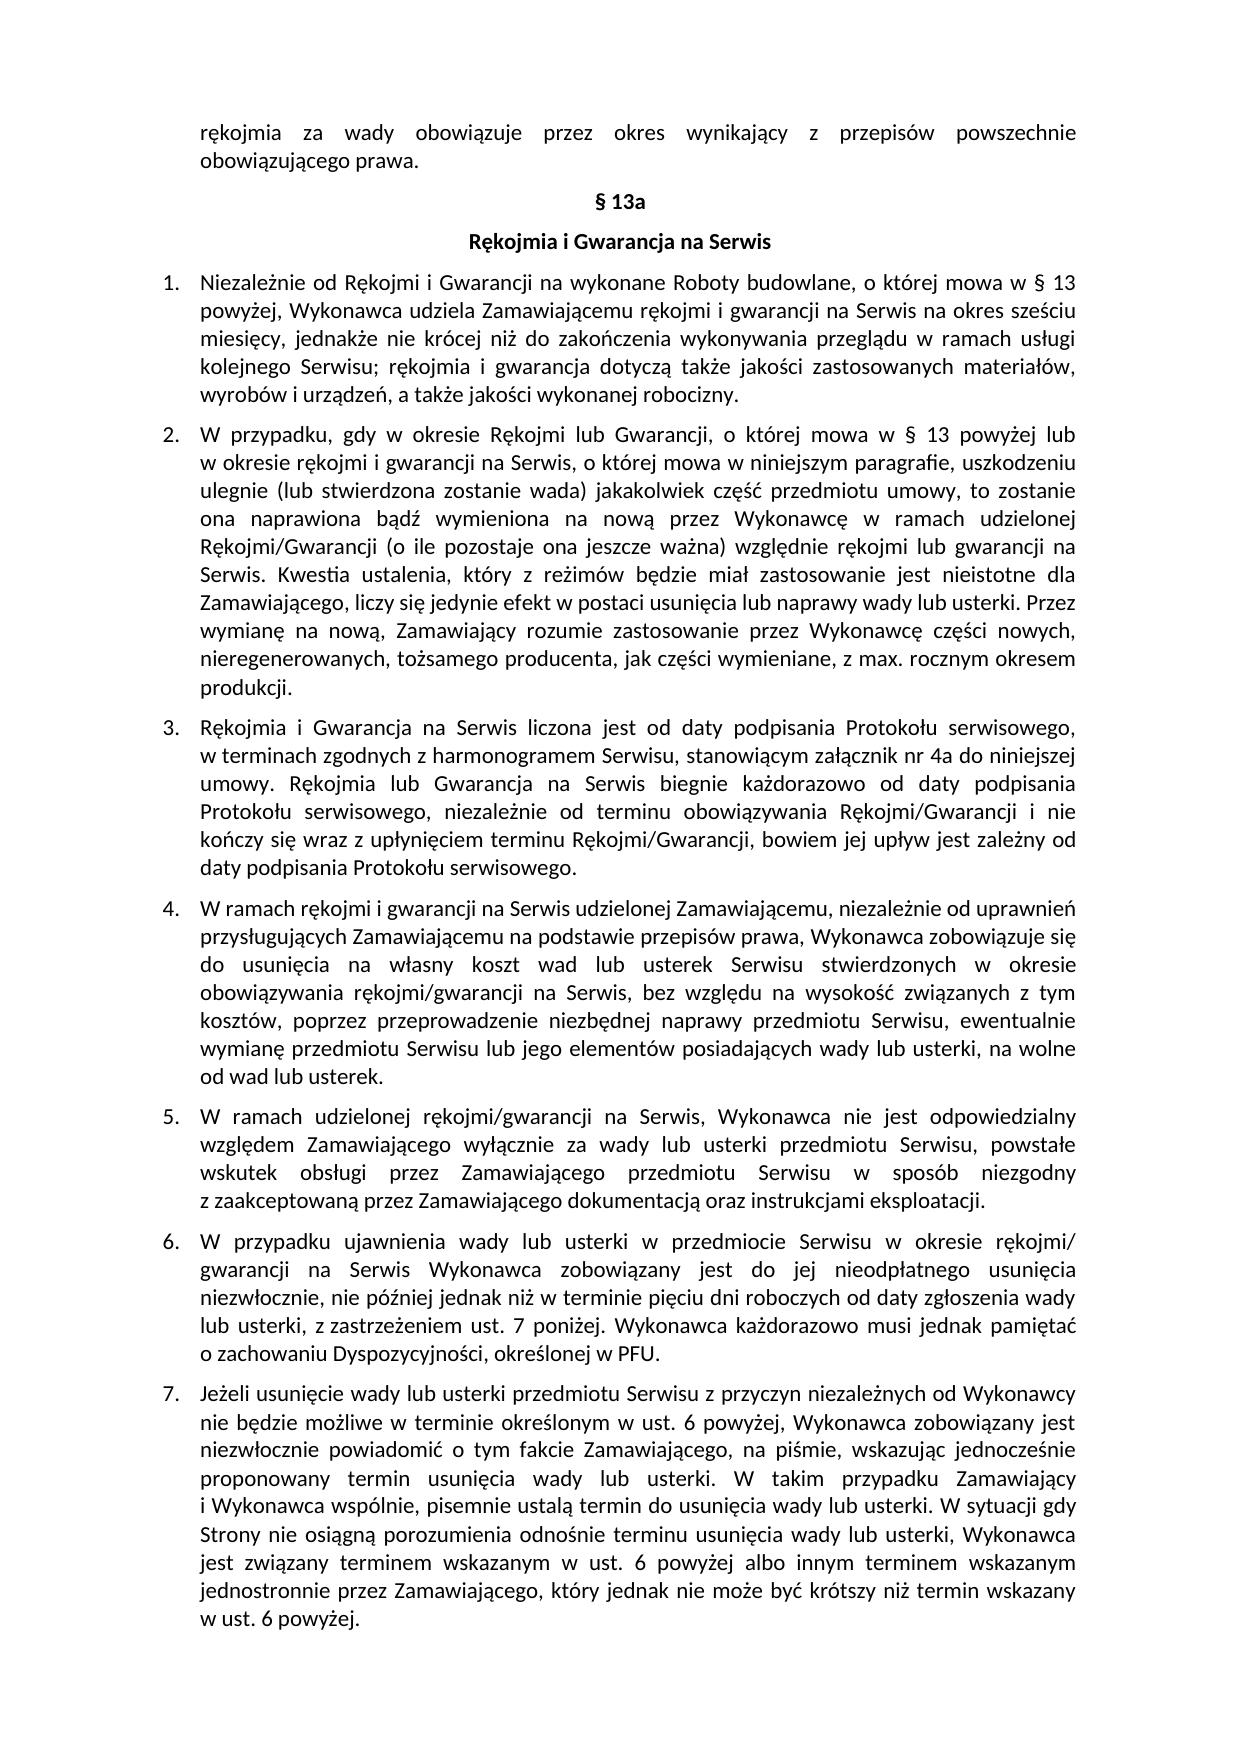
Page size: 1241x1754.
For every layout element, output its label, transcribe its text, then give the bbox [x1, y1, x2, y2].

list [162, 118, 1078, 174]
list W ramach udzielonej rękojmi/gwarancji na Serwis, Wykonawca nie jest odpowiedzialny względem Zamawiającego wyłącznie za wady lub usterki przedmiotu Serwisu, powstałe wskutek obsługi przez Zamawiającego przedmiotu Serwisu w sposób niezgodny z zaakceptowaną przez Zamawiającego dokumentacją oraz instrukcjami eksploatacji. [162, 1102, 1078, 1214]
list W przypadku ujawnienia wady lub usterki w przedmiocie Serwisu w okresie rękojmi/ gwarancji na Serwis Wykonawca zobowiązany jest do jej nieodpłatnego usunięcia niezwłocznie, nie później jednak niż w terminie pięciu dni roboczych od daty zgłoszenia wady lub usterki, z zastrzeżeniem ust. 7 poniżej. Wykonawca każdorazowo musi jednak pamiętać o zachowaniu Dyspozycyjności, określonej w PFU. [162, 1227, 1078, 1367]
list W przypadku, gdy w okresie Rękojmi lub Gwarancji, o której mowa w § 13 powyżej lub w okresie rękojmi i gwarancji na Serwis, o której mowa w niniejszym paragrafie, uszkodzeniu ulegnie (lub stwierdzona zostanie wada) jakakolwiek część przedmiotu umowy, to zostanie ona naprawiona bądź wymieniona na nową przez Wykonawcę w ramach udzielonej Rękojmi/Gwarancji (o ile pozostaje ona jeszcze ważna) względnie rękojmi lub gwarancji na Serwis. Kwestia ustalenia, który z reżimów będzie miał zastosowanie jest nieistotne dla Zamawiającego, liczy się jedynie efekt w postaci usunięcia lub naprawy wady lub usterki. Przez wymianę na nową, Zamawiający rozumie zastosowanie przez Wykonawcę części nowych, nieregenerowanych, tożsamego producenta, jak części wymieniane, z max. rocznym okresem produkcji. [162, 420, 1078, 701]
text Rękojmia i Gwarancja na Serwis [162, 227, 1078, 255]
list W ramach rękojmi i gwarancji na Serwis udzielonej Zamawiającemu, niezależnie od uprawnień przysługujących Zamawiającemu na podstawie przepisów prawa, Wykonawca zobowiązuje się do usunięcia na własny koszt wad lub usterek Serwisu stwierdzonych w okresie obowiązywania rękojmi/gwarancji na Serwis, bez względu na wysokość związanych z tym kosztów, poprzez przeprowadzenie niezbędnej naprawy przedmiotu Serwisu, ewentualnie wymianę przedmiotu Serwisu lub jego elementów posiadających wady lub usterki, na wolne od wad lub usterek. [162, 894, 1078, 1090]
list Niezależnie od Rękojmi i Gwarancji na wykonane Roboty budowlane, o której mowa w § 13 powyżej, Wykonawca udziela Zamawiającemu rękojmi i gwarancji na Serwis na okres sześciu miesięcy, jednakże nie krócej niż do zakończenia wykonywania przeglądu w ramach usługi kolejnego Serwisu; rękojmia i gwarancja dotyczą także jakości zastosowanych materiałów, wyrobów i urządzeń, a także jakości wykonanej robocizny. [162, 268, 1078, 408]
list Rękojmia i Gwarancja na Serwis liczona jest od daty podpisania Protokołu serwisowego, w terminach zgodnych z harmonogramem Serwisu, stanowiącym załącznik nr 4a do niniejszej umowy. Rękojmia lub Gwarancja na Serwis biegnie każdorazowo od daty podpisania Protokołu serwisowego, niezależnie od terminu obowiązywania Rękojmi/Gwarancji i nie kończy się wraz z upłynięciem terminu Rękojmi/Gwarancji, bowiem jej upływ jest zależny od daty podpisania Protokołu serwisowego. [162, 713, 1078, 881]
text § 13a [162, 187, 1078, 215]
list Jeżeli usunięcie wady lub usterki przedmiotu Serwisu z przyczyn niezależnych od Wykonawcy nie będzie możliwe w terminie określonym w ust. 6 powyżej, Wykonawca zobowiązany jest niezwłocznie powiadomić o tym fakcie Zamawiającego, na piśmie, wskazując jednocześnie proponowany termin usunięcia wady lub usterki. W takim przypadku Zamawiający i Wykonawca wspólnie, pisemnie ustalą termin do usunięcia wady lub usterki. W sytuacji gdy Strony nie osiągną porozumienia odnośnie terminu usunięcia wady lub usterki, Wykonawca jest związany terminem wskazanym w ust. 6 powyżej albo innym terminem wskazanym jednostronnie przez Zamawiającego, który jednak nie może być krótszy niż termin wskazany w ust. 6 powyżej. [162, 1379, 1078, 1632]
